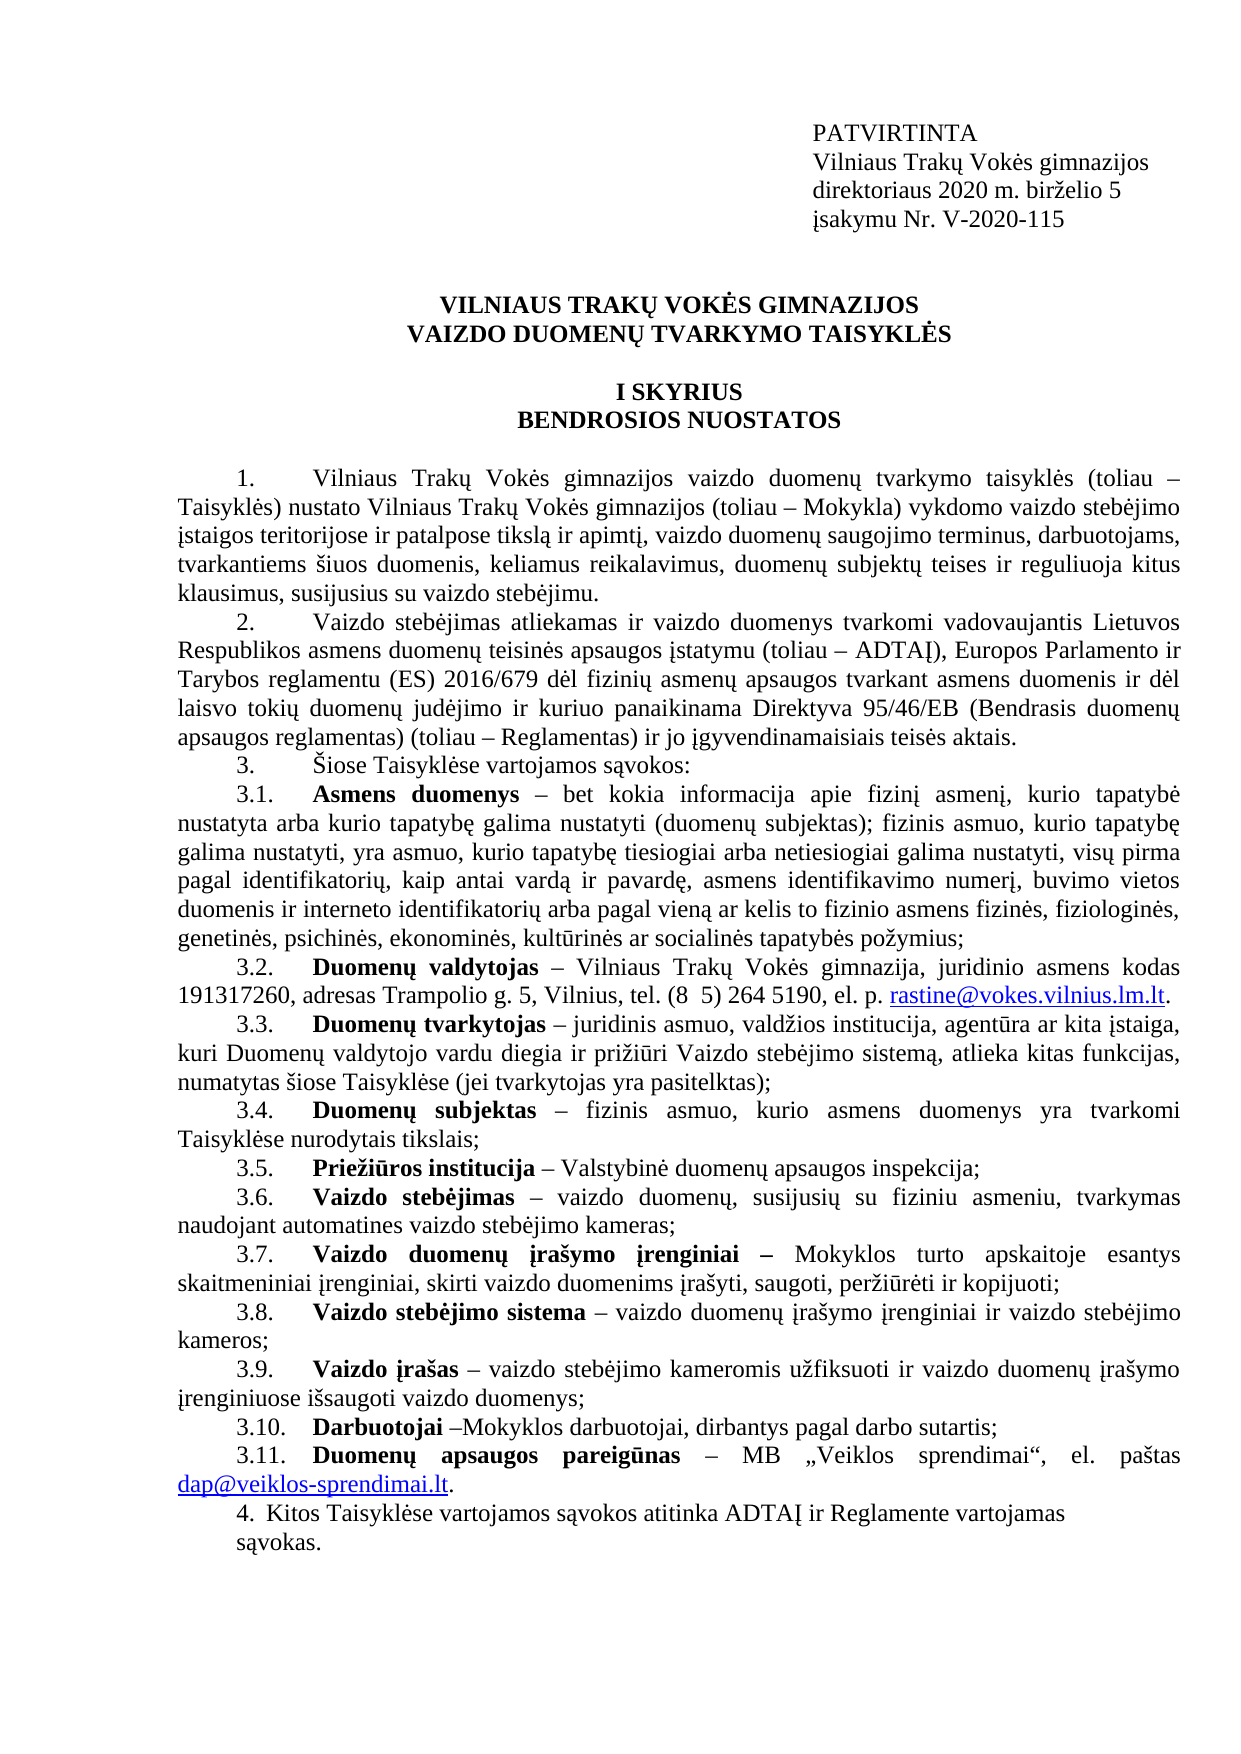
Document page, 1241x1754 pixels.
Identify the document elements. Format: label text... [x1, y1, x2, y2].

text BENDROSIOS NUOSTATOS [177, 406, 1181, 434]
list Vaizdo stebėjimas – vaizdo duomenų, susijusių su fiziniu asmeniu, tvarkymas naudojant automatines vaizdo stebėjimo kameras; [177, 1182, 1181, 1239]
list Vaizdo stebėjimo sistema – vaizdo duomenų įrašymo įrenginiai ir vaizdo stebėjimo kameros; [177, 1297, 1181, 1354]
list Vaizdo stebėjimas atliekamas ir vaizdo duomenys tvarkomi vadovaujantis Lietuvos Respublikos asmens duomenų teisinės apsaugos įstatymu (toliau – ADTAĮ), Europos Parlamento ir Tarybos reglamentu (ES) 2016/679 dėl fizinių asmenų apsaugos tvarkant asmens duomenis ir dėl laisvo tokių duomenų judėjimo ir kuriuo panaikinama Direktyva 95/46/EB (Bendrasis duomenų apsaugos reglamentas) (toliau – Reglamentas) ir jo įgyvendinamaisiais teisės aktais. [177, 607, 1181, 751]
list Vilniaus Trakų Vokės gimnazijos vaizdo duomenų tvarkymo taisyklės (toliau –Taisyklės) nustato Vilniaus Trakų Vokės gimnazijos (toliau – Mokykla) vykdomo vaizdo stebėjimo įstaigos teritorijose ir patalpose tikslą ir apimtį, vaizdo duomenų saugojimo terminus, darbuotojams, tvarkantiems šiuos duomenis, keliamus reikalavimus, duomenų subjektų teises ir reguliuoja kitus klausimus, susijusius su vaizdo stebėjimu. [177, 463, 1181, 607]
list Duomenų subjektas – fizinis asmuo, kurio asmens duomenys yra tvarkomi Taisyklėse nurodytais tikslais; [177, 1096, 1181, 1153]
text Vilniaus Trakų Vokės gimnazijos direktoriaus 2020 m. birželio 5 [812, 147, 1181, 204]
list Darbuotojai –Mokyklos darbuotojai, dirbantys pagal darbo sutartis; [177, 1412, 1181, 1441]
list Duomenų valdytojas – Vilniaus Trakų Vokės gimnazija, juridinio asmens kodas 191317260, adresas Trampolio g. 5, Vilnius, tel. (8 5) 264 5190, el. p. rastine@vokes.vilnius.lm.lt. [177, 952, 1181, 1009]
text įsakymu Nr. V-2020-115 [812, 204, 1181, 233]
text sąvokas. [177, 1527, 1181, 1556]
list Vaizdo duomenų įrašymo įrenginiai – Mokyklos turto apskaitoje esantys skaitmeniniai įrenginiai, skirti vaizdo duomenims įrašyti, saugoti, peržiūrėti ir kopijuoti; [177, 1239, 1181, 1297]
list Vaizdo įrašas – vaizdo stebėjimo kameromis užfiksuoti ir vaizdo duomenų įrašymo įrenginiuose išsaugoti vaizdo duomenys; [177, 1354, 1181, 1412]
list Kitos Taisyklėse vartojamos sąvokos atitinka ADTAĮ ir Reglamente vartojamas [177, 1498, 1181, 1527]
text PATVIRTINTA [812, 118, 1181, 147]
text VAIZDO DUOMENŲ TVARKYMO TAISYKLĖS [177, 319, 1181, 348]
list Duomenų apsaugos pareigūnas – MB „Veiklos sprendimai“, el. paštas dap@veiklos-sprendimai.lt. [177, 1441, 1181, 1498]
text Vilniaus Trakų Vokės gimnazijos [177, 291, 1181, 319]
list Asmens duomenys – bet kokia informacija apie fizinį asmenį, kurio tapatybė nustatyta arba kurio tapatybę galima nustatyti (duomenų subjektas); fizinis asmuo, kurio tapatybę galima nustatyti, yra asmuo, kurio tapatybę tiesiogiai arba netiesiogiai galima nustatyti, visų pirma pagal identifikatorių, kaip antai vardą ir pavardę, asmens identifikavimo numerį, buvimo vietos duomenis ir interneto identifikatorių arba pagal vieną ar kelis to fizinio asmens fizinės, fiziologinės, genetinės, psichinės, ekonominės, kultūrinės ar socialinės tapatybės požymius; [177, 779, 1181, 952]
list Priežiūros institucija – Valstybinė duomenų apsaugos inspekcija; [177, 1153, 1181, 1182]
text I SKYRIUS [177, 377, 1181, 406]
list Šiose Taisyklėse vartojamos sąvokos: [177, 751, 1181, 779]
list Duomenų tvarkytojas – juridinis asmuo, valdžios institucija, agentūra ar kita įstaiga, kuri Duomenų valdytojo vardu diegia ir prižiūri Vaizdo stebėjimo sistemą, atlieka kitas funkcijas, numatytas šiose Taisyklėse (jei tvarkytojas yra pasitelktas); [177, 1009, 1181, 1096]
